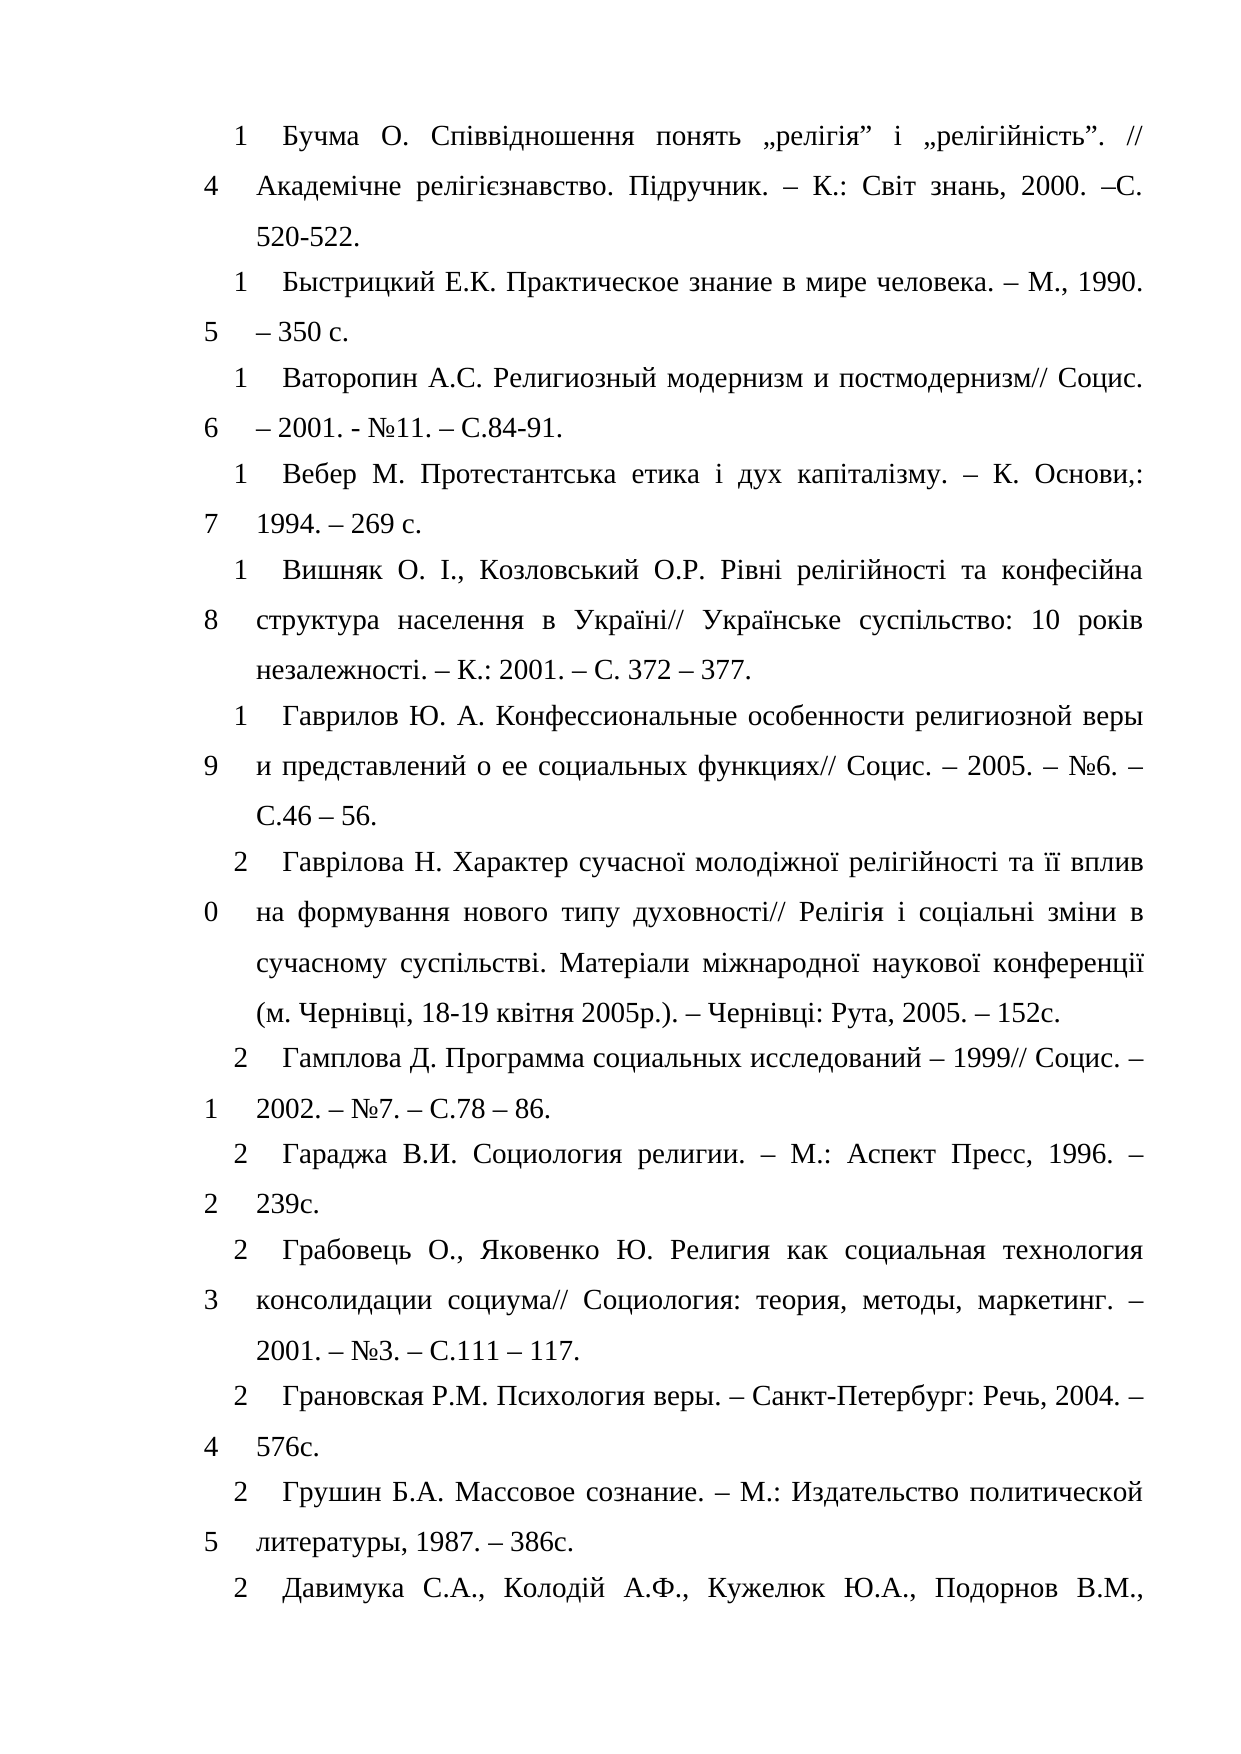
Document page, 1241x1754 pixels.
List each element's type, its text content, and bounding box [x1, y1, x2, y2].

table_cell 22 [177, 1136, 244, 1232]
table_cell 24 [177, 1378, 244, 1474]
table_cell Гаврилов Ю. А. Конфессиональные особенности религиозной веры и представлений о ее социальных функциях// Социс. – 2005. – №6. – С.46 – 56. [245, 698, 1155, 844]
table_cell Гамплова Д. Программа социальных исследований – 1999// Социс. – 2002. – №7. – С.78 – 86. [245, 1041, 1155, 1136]
table_cell Грабовець О., Яковенко Ю. Религия как социальная технология консолидации социума// Социология: теория, методы, маркетинг. – 2001. – №3. – С.111 – 117. [245, 1232, 1155, 1378]
table_cell 16 [177, 360, 244, 456]
table_cell Гаврілова Н. Характер сучасної молодіжної релігійності та її вплив на формування нового типу духовності// Релігія і соціальні зміни в сучасному суспільстві. Матеріали міжнародної наукової конференції (м. Чернівці, 18-19 квітня 2005р.). – Чернівці: Рута, 2005. – 152с. [245, 844, 1155, 1041]
table_cell 25 [177, 1474, 244, 1570]
table_cell 18 [177, 552, 244, 698]
table_cell 21 [177, 1041, 244, 1136]
table_cell Вебер М. Протестантська етика і дух капіталізму. – К. Основи,: 1994. – 269 с. [245, 456, 1155, 552]
table_cell Бучма О. Співвідношення понять „релігія” і „релігійність”. // Академічне релігієзнавство. Підручник. – К.: Світ знань, 2000. –С. 520-522. [245, 118, 1155, 264]
table_cell 17 [177, 456, 244, 552]
table_cell Грановская Р.М. Психология веры. – Санкт-Петербург: Речь, 2004. – 576с. [245, 1378, 1155, 1474]
table_cell Ваторопин А.С. Религиозный модернизм и постмодернизм// Социс. – 2001. - №11. – С.84-91. [245, 360, 1155, 456]
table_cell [245, 1570, 1155, 1603]
table_cell 15 [177, 264, 244, 360]
table_cell 19 [177, 698, 244, 844]
table_cell Грушин Б.А. Массовое сознание. – М.: Издательство политической литературы, 1987. – 386с. [245, 1474, 1155, 1570]
table_cell 14 [177, 118, 244, 264]
table_cell 20 [177, 844, 244, 1041]
table_cell Быстрицкий Е.К. Практическое знание в мире человека. – М., 1990. – 350 с. [245, 264, 1155, 360]
table_cell 26 [177, 1570, 244, 1603]
table_cell 23 [177, 1232, 244, 1378]
table_cell Вишняк О. І., Козловський О.Р. Рівні релігійності та конфесійна структура населення в Україні// Українське суспільство: 10 років незалежності. – К.: 2001. – С. 372 – 377. [245, 552, 1155, 698]
table_cell Гараджа В.И. Социология религии. – М.: Аспект Пресс, 1996. – 239с. [245, 1136, 1155, 1232]
